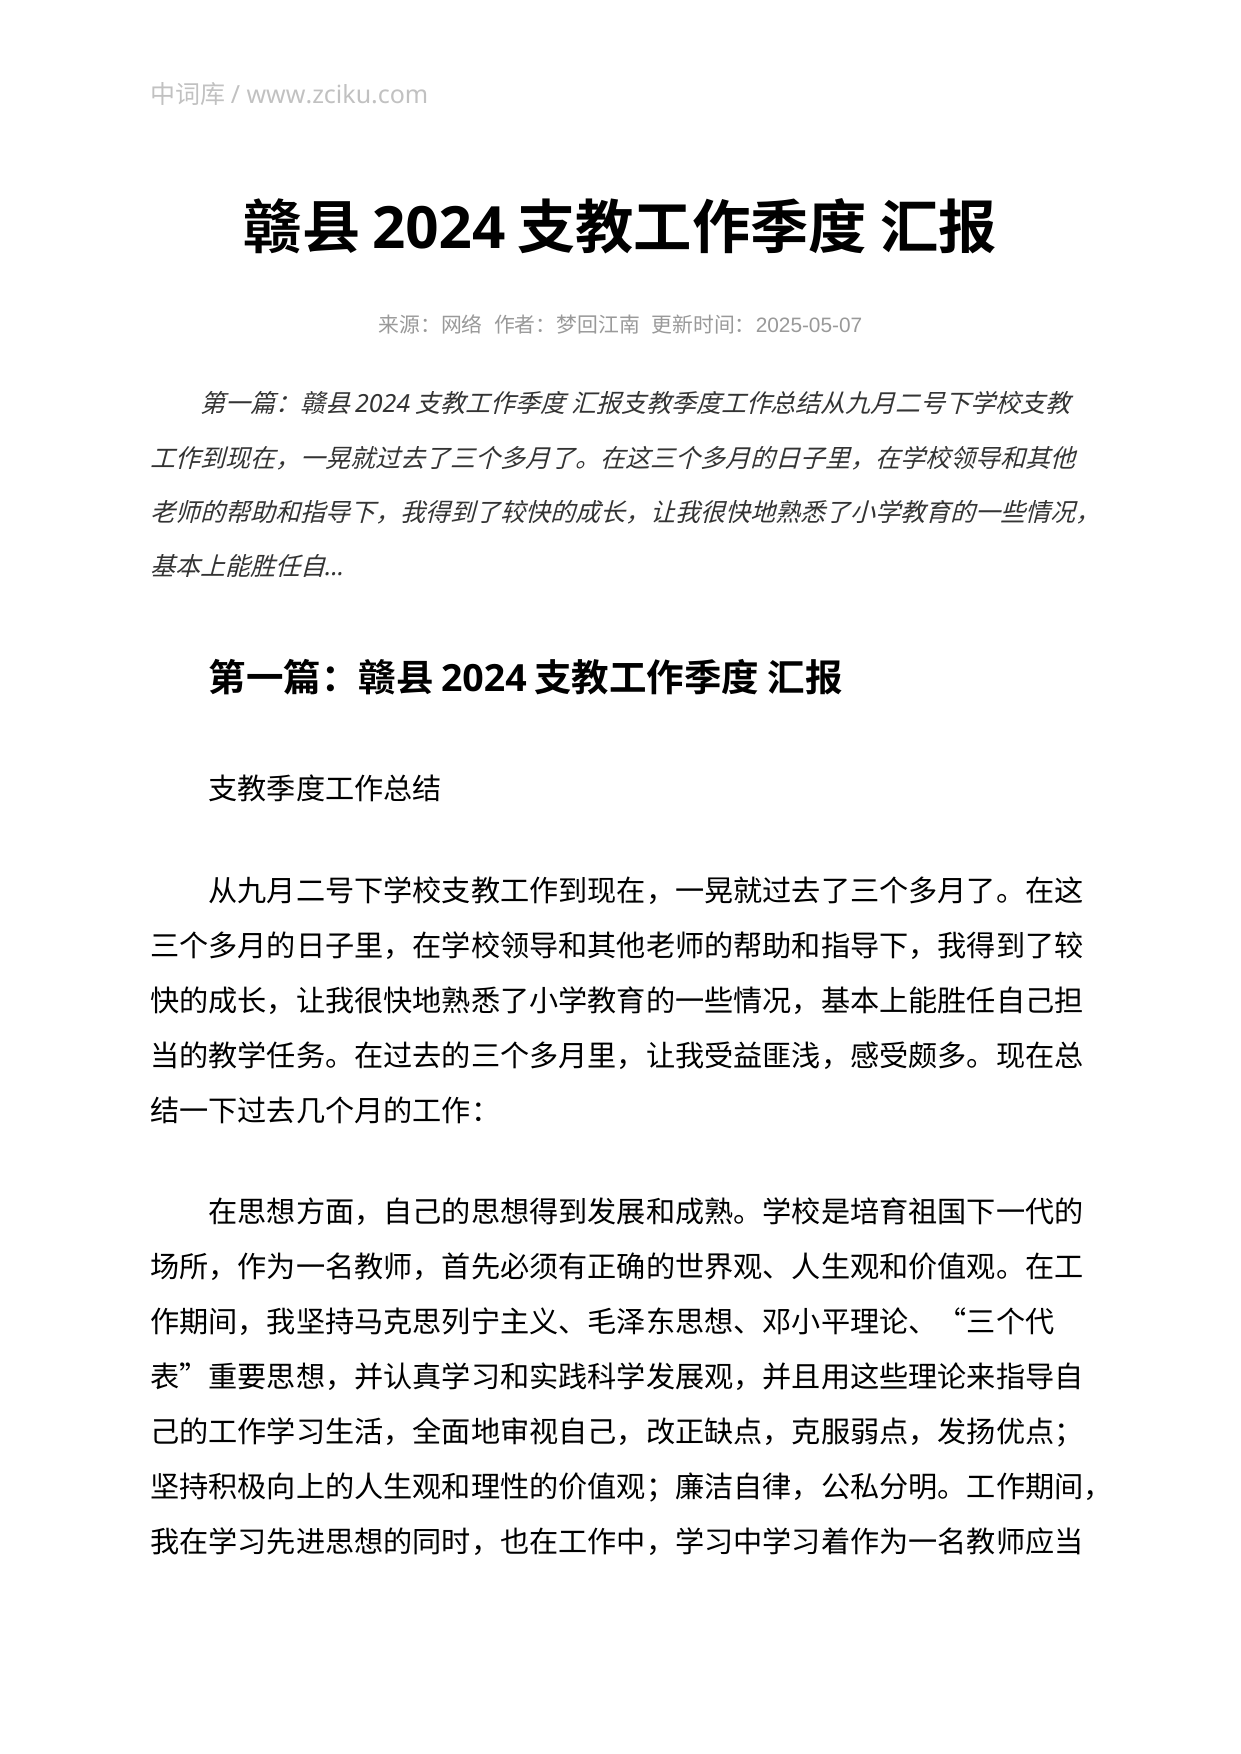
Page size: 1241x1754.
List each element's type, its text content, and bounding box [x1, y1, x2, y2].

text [150, 1189, 1090, 1561]
text 从九月二号下学校支教工作到现在，一晃就过去了三个多月了。在这三个多月的日子里，在学校领导和其他老师的帮助和指导下，我得到了较快的成长，让我很快地熟悉了小学教育的一些情况，基本上能胜任自己担当的教学任务。在过去的三个多月里，让我受益匪浅，感受颇多。现在总结一下过去几个月的工作： [150, 867, 1090, 1129]
text 来源：网络 作者：梦回江南 更新时间：2025-05-07 [150, 313, 1090, 337]
subtitle 赣县2024支教工作季度 汇报 [150, 181, 1090, 266]
text 支教季度工作总结 [150, 766, 1090, 808]
text 第一篇：赣县2024支教工作季度 汇报 [150, 648, 1090, 703]
text 第一篇：赣县2024支教工作季度 汇报支教季度工作总结从九月二号下学校支教工作到现在，一晃就过去了三个多月了。在这三个多月的日子里，在学校领导和其他老师的帮助和指导下，我得到了较快的成长，让我很快地熟悉了小学教育的一些情况，基本上能胜任自... [150, 384, 1090, 583]
